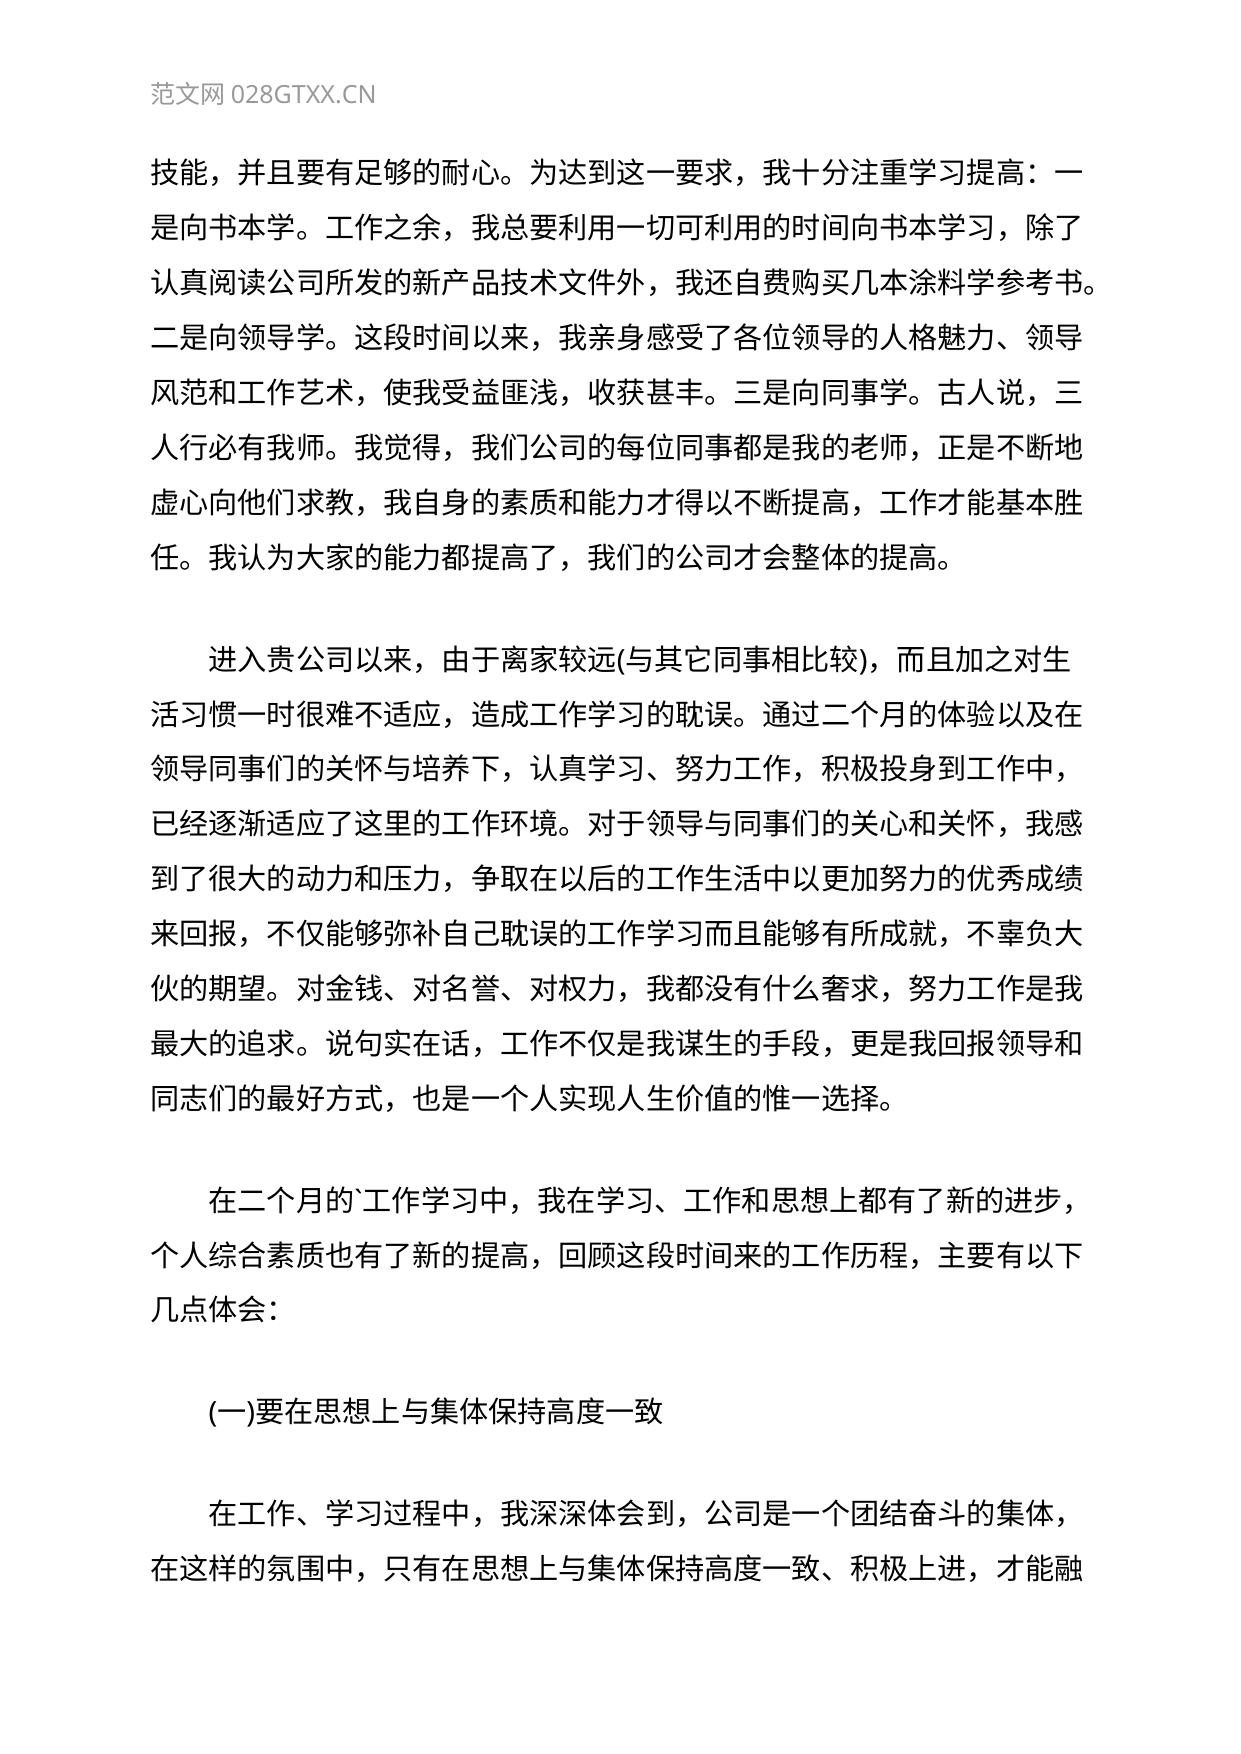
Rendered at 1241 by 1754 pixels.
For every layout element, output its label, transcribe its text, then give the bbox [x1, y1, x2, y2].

text (一)要在思想上与集体保持高度一致 [150, 1389, 1090, 1431]
text 进入贵公司以来，由于离家较远(与其它同事相比较)，而且加之对生活习惯一时很难不适应，造成工作学习的耽误。通过二个月的体验以及在领导同事们的关怀与培养下，认真学习、努力工作，积极投身到工作中，已经逐渐适应了这里的工作环境。对于领导与同事们的关心和关怀，我感到了很大的动力和压力，争取在以后的工作生活中以更加努力的优秀成绩来回报，不仅能够弥补自己耽误的工作学习而且能够有所成就，不辜负大伙的期望。对金钱、对名誉、对权力，我都没有什么奢求，努力工作是我最大的追求。说句实在话，工作不仅是我谋生的手段，更是我回报领导和同志们的最好方式，也是一个人实现人生价值的惟一选择。 [150, 636, 1090, 1118]
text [150, 150, 1090, 577]
text 在二个月的`工作学习中，我在学习、工作和思想上都有了新的进步，个人综合素质也有了新的提高，回顾这段时间来的工作历程，主要有以下几点体会： [150, 1177, 1090, 1329]
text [150, 1491, 1090, 1588]
